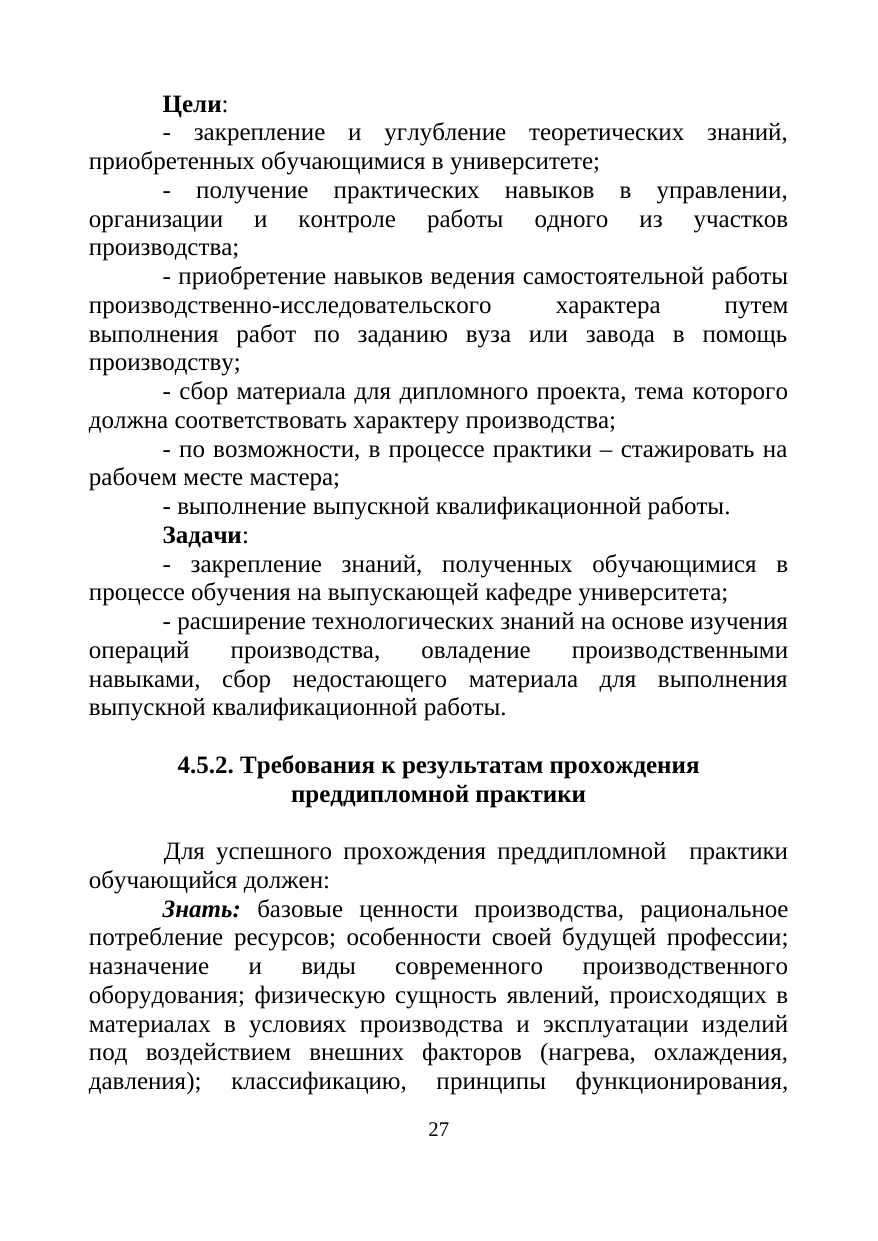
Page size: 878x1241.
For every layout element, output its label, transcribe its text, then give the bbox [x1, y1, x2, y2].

text - выполнение выпускной квалификационной работы. [89, 491, 788, 520]
text преддипломной практики [89, 779, 788, 807]
text - по возможности, в процессе практики – стажировать на рабочем месте мастера; [89, 434, 788, 491]
text - сбор материала для дипломного проекта, тема которого должна соответствовать характеру производства; [89, 376, 788, 434]
text 4.5.2. Требования к результатам прохождения [89, 750, 788, 779]
text - расширение технологических знаний на основе изучения операций производства, овладение производственными навыками, сбор недостающего материала для выполнения выпускной квалификационной работы. [89, 606, 788, 721]
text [89, 894, 788, 1095]
text Цели: [89, 89, 788, 117]
text - закрепление знаний, полученных обучающимися в процессе обучения на выпускающей кафедре университета; [89, 549, 788, 606]
text - приобретение навыков ведения самостоятельной работы производственно-исследовательского характера путем выполнения работ по заданию вуза или завода в помощь производству; [89, 261, 788, 376]
text Задачи: [89, 520, 788, 549]
text - получение практических навыков в управлении, организации и контроле работы одного из участков производства; [89, 175, 788, 261]
text - закрепление и углубление теоретических знаний, приобретенных обучающимися в университете; [89, 117, 788, 175]
text Для успешного прохождения преддипломной практики обучающийся должен: [89, 836, 788, 894]
